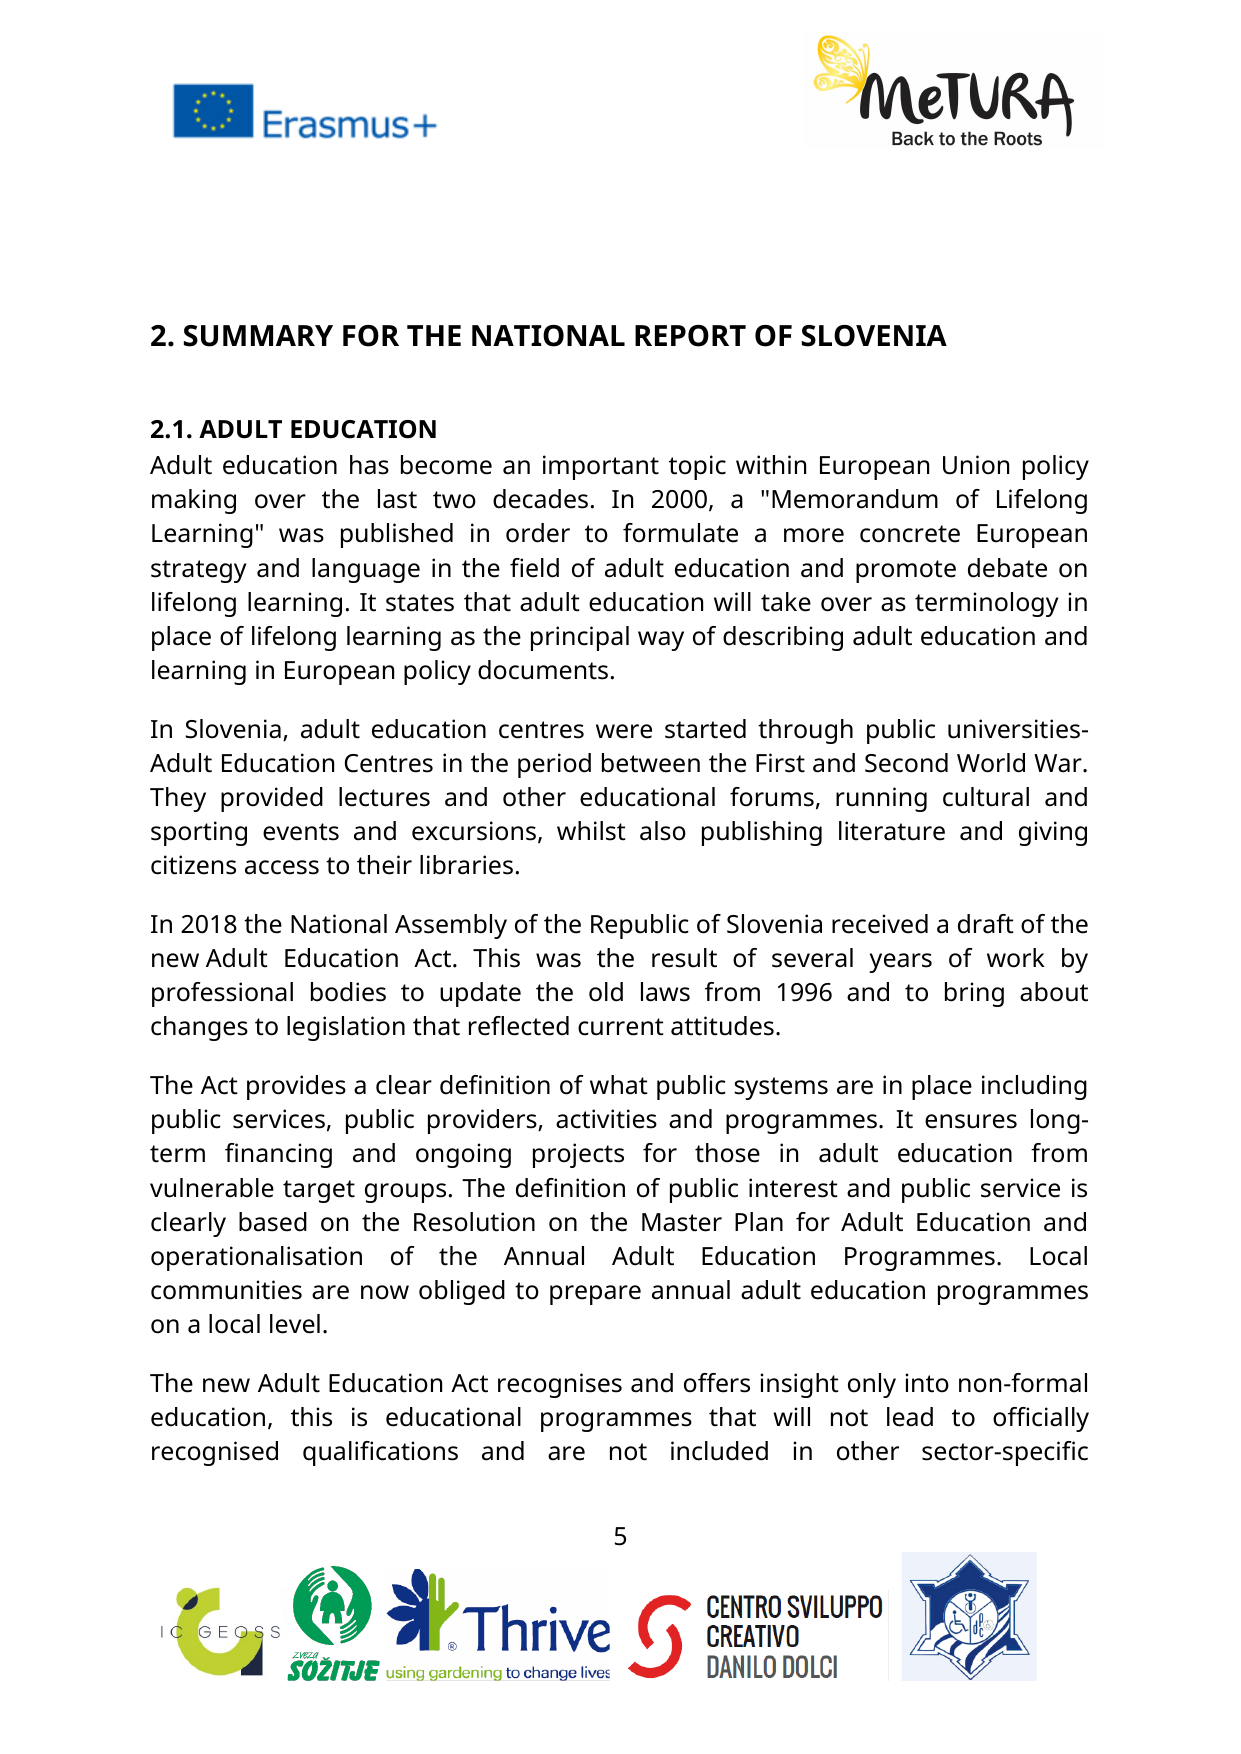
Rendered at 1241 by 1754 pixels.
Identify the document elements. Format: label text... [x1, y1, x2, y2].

picture [901, 1552, 1037, 1681]
picture [150, 73, 458, 166]
picture [1054, 31, 1108, 149]
picture [622, 1590, 889, 1681]
subtitle 2.1. ADULT EDUCATION [150, 411, 1090, 445]
subtitle 2. SUMMARY FOR THE NATIONAL REPORT OF SLOVENIA [150, 315, 1090, 355]
picture [386, 1569, 610, 1681]
text In Slovenia, adult education centres were started through public universities- Adult Education Centres in the period between the First and Second World War. They provided lectures and other educational forums, running cultural and sporting events and excursions, whilst also publishing literature and giving citizens access to their libraries. [150, 711, 1090, 882]
text Adult education has become an important topic within European Union policy making over the last two decades. In 2000, a "Memorandum of Lifelong Learning" was published in order to formulate a more concrete European strategy and language in the field of adult education and promote debate on lifelong learning. It states that adult education will take over as terminology in place of lifelong learning as the principal way of describing adult education and learning in European policy documents. [150, 448, 1090, 686]
text In 2018 the National Assembly of the Republic of Slovenia received a draft of the new Adult Education Act. This was the result of several years of work by professional bodies to update the old laws from 1996 and to bring about changes to legislation that reflected current attitudes. [150, 907, 1090, 1043]
picture [150, 1566, 380, 1681]
text The Act provides a clear definition of what public systems are in place including public services, public providers, activities and programmes. It ensures long-term financing and ongoing projects for those in adult education from vulnerable target groups. The definition of public interest and public service is clearly based on the Resolution on the Master Plan for Adult Education and operationalisation of the Annual Adult Education Programmes. Local communities are now obliged to prepare annual adult education programmes on a local level. [150, 1068, 1090, 1341]
